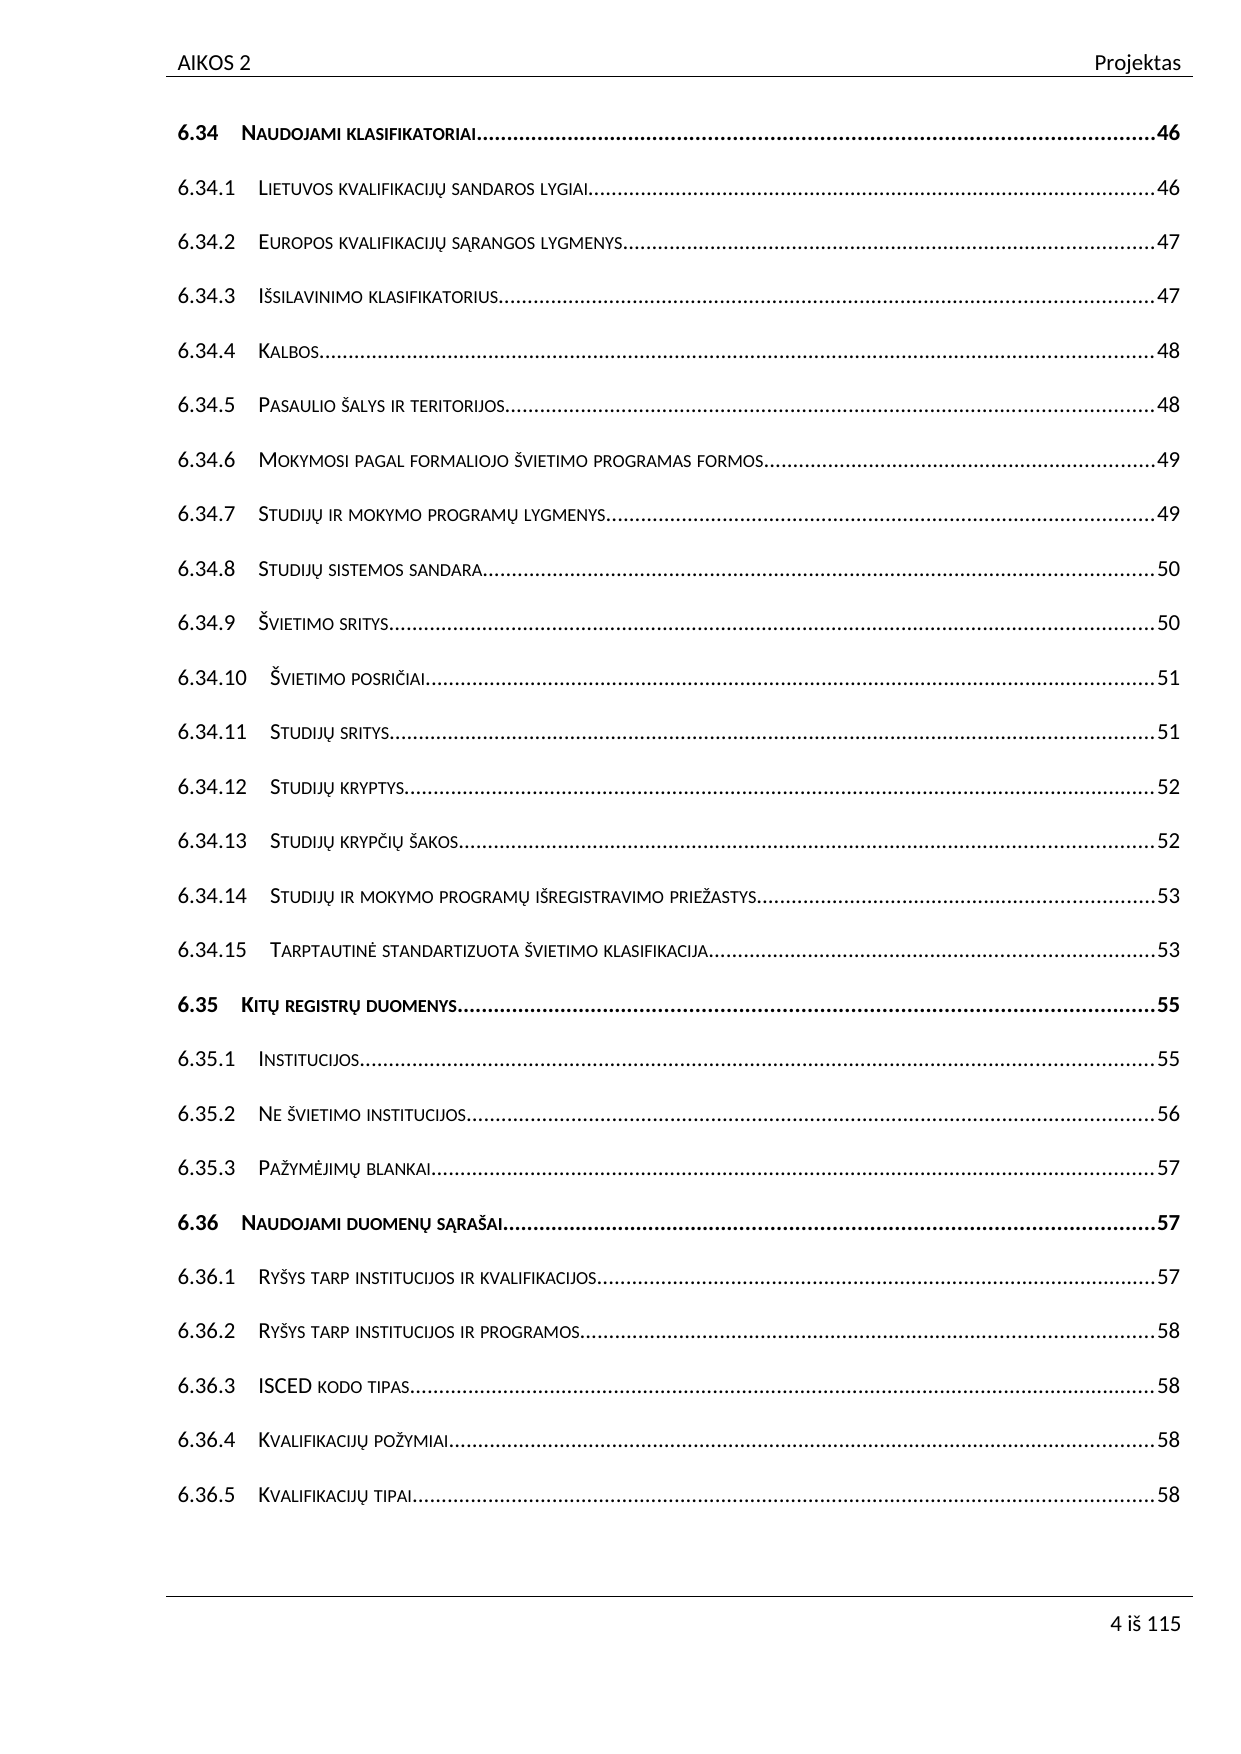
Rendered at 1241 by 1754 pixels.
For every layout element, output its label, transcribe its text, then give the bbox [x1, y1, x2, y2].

text 6.34 Naudojami klasifikatoriai 46 [177, 118, 1181, 146]
text 6.34.12 Studijų kryptys 52 [177, 772, 1181, 800]
text 6.34.9 Švietimo sritys 50 [177, 608, 1181, 636]
text 6.34.14 Studijų ir mokymo programų išregistravimo priežastys 53 [177, 881, 1181, 909]
text 6.34.3 Išsilavinimo klasifikatorius 47 [177, 282, 1181, 309]
text 6.34.1 Lietuvos kvalifikacijų sandaros lygiai 46 [177, 173, 1181, 201]
text 6.34.4 Kalbos 48 [177, 336, 1181, 364]
text 6.36.4 Kvalifikacijų požymiai 58 [177, 1426, 1181, 1454]
text 6.35.3 Pažymėjimų blankai 57 [177, 1153, 1181, 1181]
text 6.36.5 Kvalifikacijų tipai 58 [177, 1480, 1181, 1508]
text 6.36 Naudojami duomenų sąrašai 57 [177, 1208, 1181, 1236]
text 6.34.2 Europos kvalifikacijų sąrangos lygmenys 47 [177, 227, 1181, 255]
text 6.36.2 Ryšys tarp institucijos ir programos 58 [177, 1317, 1181, 1345]
text 6.34.7 Studijų ir mokymo programų lygmenys 49 [177, 499, 1181, 527]
text 6.34.6 Mokymosi pagal formaliojo švietimo programas formos 49 [177, 445, 1181, 473]
text 6.34.5 Pasaulio šalys ir teritorijos 48 [177, 391, 1181, 418]
text 6.34.11 Studijų sritys 51 [177, 717, 1181, 745]
text 6.35 Kitų registrų duomenys 55 [177, 990, 1181, 1018]
text 6.34.8 Studijų sistemos sandara 50 [177, 554, 1181, 582]
text 6.34.13 Studijų krypčių šakos 52 [177, 826, 1181, 854]
text 6.34.15 Tarptautinė standartizuota švietimo klasifikacija 53 [177, 935, 1181, 963]
text 6.35.1 Institucijos 55 [177, 1044, 1181, 1072]
text 6.36.3 ISCED kodo tipas 58 [177, 1371, 1181, 1399]
text 6.36.1 Ryšys tarp institucijos ir kvalifikacijos 57 [177, 1262, 1181, 1290]
text 6.34.10 Švietimo posričiai 51 [177, 663, 1181, 691]
text 6.35.2 Ne švietimo institucijos 56 [177, 1099, 1181, 1127]
